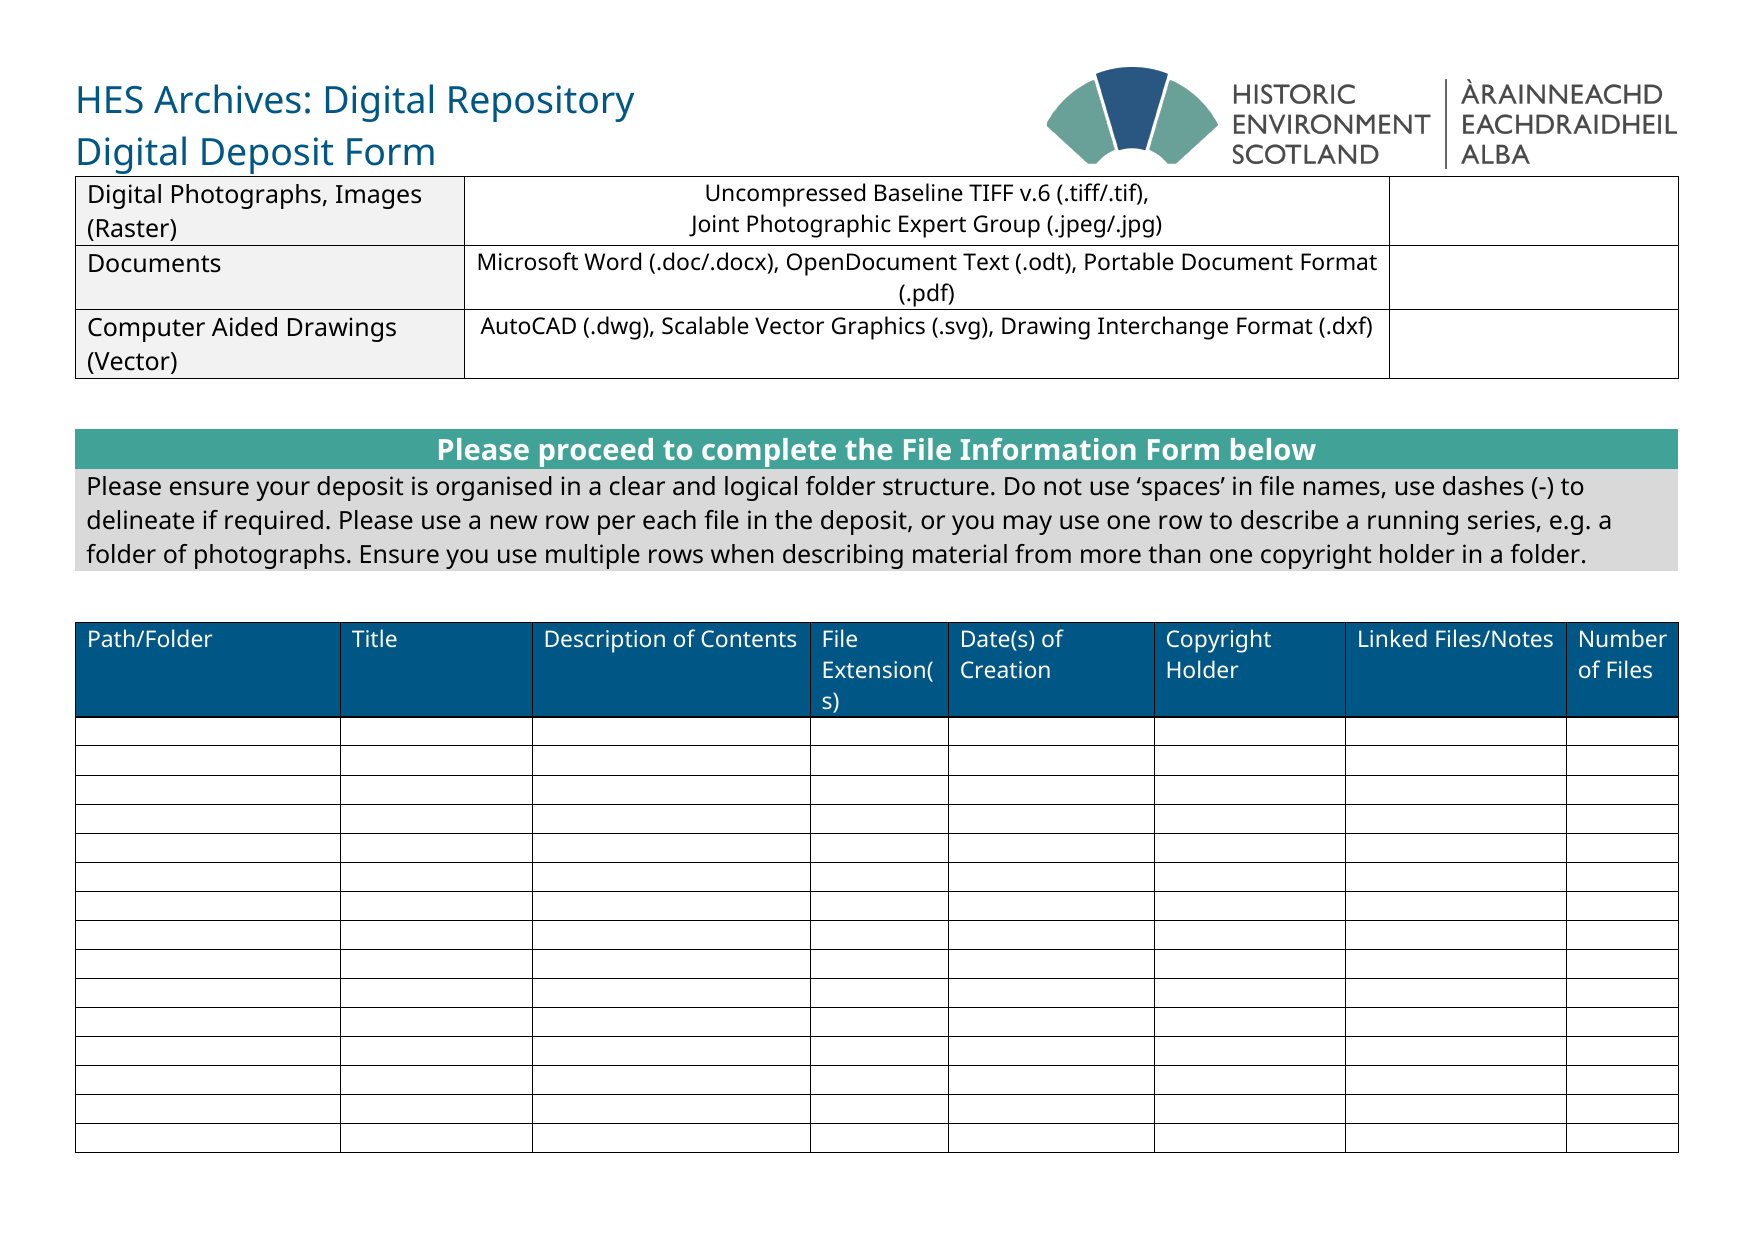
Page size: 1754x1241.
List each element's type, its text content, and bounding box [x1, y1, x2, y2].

table_cell [76, 776, 340, 803]
table_cell [1155, 1008, 1345, 1036]
table_cell [76, 746, 340, 774]
table_cell [1346, 776, 1566, 803]
table_cell [1346, 1124, 1566, 1152]
table_header Path/Folder [76, 623, 340, 716]
table_cell [1155, 950, 1345, 978]
table_cell [1346, 950, 1566, 978]
table_cell [949, 834, 1154, 862]
table_cell [341, 834, 532, 862]
table_cell [811, 892, 948, 920]
table_cell Computer Aided Drawings (Vector) [76, 310, 464, 378]
table_cell [1346, 863, 1566, 891]
table_cell [341, 805, 532, 833]
table_cell [1346, 1037, 1566, 1065]
table_cell [811, 979, 948, 1007]
table_cell [1155, 746, 1345, 774]
table_cell [76, 1124, 340, 1152]
table_cell Documents [76, 246, 464, 309]
table_cell [533, 1037, 810, 1065]
table_cell [1346, 892, 1566, 920]
table_cell [1390, 310, 1678, 378]
table_cell [1346, 834, 1566, 862]
table_cell [341, 979, 532, 1007]
table_cell [533, 718, 810, 745]
table_cell [533, 979, 810, 1007]
table_cell [341, 776, 532, 803]
table_cell [811, 834, 948, 862]
table_cell [341, 746, 532, 774]
table_cell [949, 776, 1154, 803]
table_cell [533, 1066, 810, 1094]
table_header Title [341, 623, 532, 716]
table_header Please proceed to complete the File Information Form below [75, 429, 1678, 469]
table_cell [76, 1008, 340, 1036]
table_cell [533, 892, 810, 920]
table_cell [949, 1066, 1154, 1094]
table_cell [1567, 1037, 1678, 1065]
table_cell [76, 834, 340, 862]
table_cell Please ensure your deposit is organised in a clear and logical folder structure. Do not use ‘spaces’ in file names, use dashes (-) to delineate if required. Please use a new row per each file in the deposit, or you may use one row to describe a running series, e.g. a folder of photographs. Ensure you use multiple rows when describing material from more than one copyright holder in a folder. [75, 469, 1678, 571]
table_cell [949, 805, 1154, 833]
table_cell [1346, 1095, 1566, 1123]
picture [1046, 67, 1677, 169]
table_cell [341, 892, 532, 920]
table_cell [533, 950, 810, 978]
table_cell [341, 718, 532, 745]
table_cell [1567, 1095, 1678, 1123]
table_cell [76, 805, 340, 833]
table_cell [1567, 805, 1678, 833]
table_cell [76, 863, 340, 891]
table_cell [533, 1095, 810, 1123]
table_cell [341, 921, 532, 949]
table_cell [1155, 1124, 1345, 1152]
table_cell [811, 718, 948, 745]
table_header Number of Files [1567, 623, 1678, 716]
table_cell [1567, 776, 1678, 803]
table_cell [341, 1008, 532, 1036]
table_cell [811, 1095, 948, 1123]
table_cell [533, 805, 810, 833]
table_cell [1567, 950, 1678, 978]
table_cell [1155, 718, 1345, 745]
table_cell [76, 1095, 340, 1123]
table_cell [1155, 1066, 1345, 1094]
table_cell [1155, 1095, 1345, 1123]
table_cell [76, 1037, 340, 1065]
table_cell [1567, 746, 1678, 774]
table_header File Extension(s) [811, 623, 948, 716]
table_cell [341, 950, 532, 978]
table_cell [341, 1124, 532, 1152]
table_cell [811, 1037, 948, 1065]
table_cell [1567, 863, 1678, 891]
table_cell [1567, 718, 1678, 745]
table_cell Microsoft Word (.doc/.docx), OpenDocument Text (.odt), Portable Document Format (.pdf) [465, 246, 1389, 309]
table_cell [1390, 177, 1678, 245]
table_cell [949, 921, 1154, 949]
table_cell [1567, 834, 1678, 862]
table_cell [533, 863, 810, 891]
table_cell [1567, 979, 1678, 1007]
table_cell AutoCAD (.dwg), Scalable Vector Graphics (.svg), Drawing Interchange Format (.dxf) [465, 310, 1389, 378]
table_cell [811, 921, 948, 949]
table_cell [1346, 805, 1566, 833]
table_cell [533, 834, 810, 862]
table_cell [811, 1124, 948, 1152]
table_cell [1346, 718, 1566, 745]
table_cell [949, 863, 1154, 891]
table_cell [1567, 1066, 1678, 1094]
table_cell [533, 921, 810, 949]
table_header Copyright Holder [1155, 623, 1345, 716]
table_cell [949, 1095, 1154, 1123]
table_cell [76, 892, 340, 920]
table_cell [533, 746, 810, 774]
table_cell [811, 1066, 948, 1094]
table_cell [341, 1066, 532, 1094]
table_header Description of Contents [533, 623, 810, 716]
table_cell [76, 921, 340, 949]
table_header Linked Files/Notes [1346, 623, 1566, 716]
table_cell [1155, 834, 1345, 862]
table_cell [1390, 246, 1678, 309]
table_cell [76, 1066, 340, 1094]
table_cell [341, 863, 532, 891]
table_cell [811, 746, 948, 774]
table_cell [1567, 1008, 1678, 1036]
table_cell [811, 863, 948, 891]
table_cell [811, 1008, 948, 1036]
table_cell [76, 718, 340, 745]
table_cell [1155, 892, 1345, 920]
table_cell [1155, 1037, 1345, 1065]
table_cell [949, 746, 1154, 774]
table_cell [341, 1037, 532, 1065]
table_cell [949, 979, 1154, 1007]
table_cell [1346, 1066, 1566, 1094]
table_cell [1567, 921, 1678, 949]
table_cell [1346, 746, 1566, 774]
table_cell [949, 892, 1154, 920]
table_cell [341, 1095, 532, 1123]
table_cell [949, 1008, 1154, 1036]
table_cell [1155, 863, 1345, 891]
table_cell [533, 776, 810, 803]
table_header Date(s) of Creation [949, 623, 1154, 716]
table_cell [949, 1037, 1154, 1065]
table_cell [949, 950, 1154, 978]
table_cell Uncompressed Baseline TIFF v.6 (.tiff/.tif), Joint Photographic Expert Group (.jpeg/.jpg) [465, 177, 1389, 245]
table_cell [811, 950, 948, 978]
table_cell [533, 1008, 810, 1036]
table_cell [1567, 892, 1678, 920]
table_cell [1155, 979, 1345, 1007]
table_cell [811, 776, 948, 803]
table_cell [533, 1124, 810, 1152]
table_cell [1155, 921, 1345, 949]
table_cell [949, 718, 1154, 745]
table_cell [949, 1124, 1154, 1152]
table_cell [1346, 1008, 1566, 1036]
table_cell [1346, 979, 1566, 1007]
table_cell [1155, 805, 1345, 833]
table_cell Digital Photographs, Images (Raster) [76, 177, 464, 245]
table_cell [1155, 776, 1345, 803]
table_cell [76, 950, 340, 978]
table_cell [76, 979, 340, 1007]
table_cell [811, 805, 948, 833]
table_cell [1346, 921, 1566, 949]
table_cell [1567, 1124, 1678, 1152]
